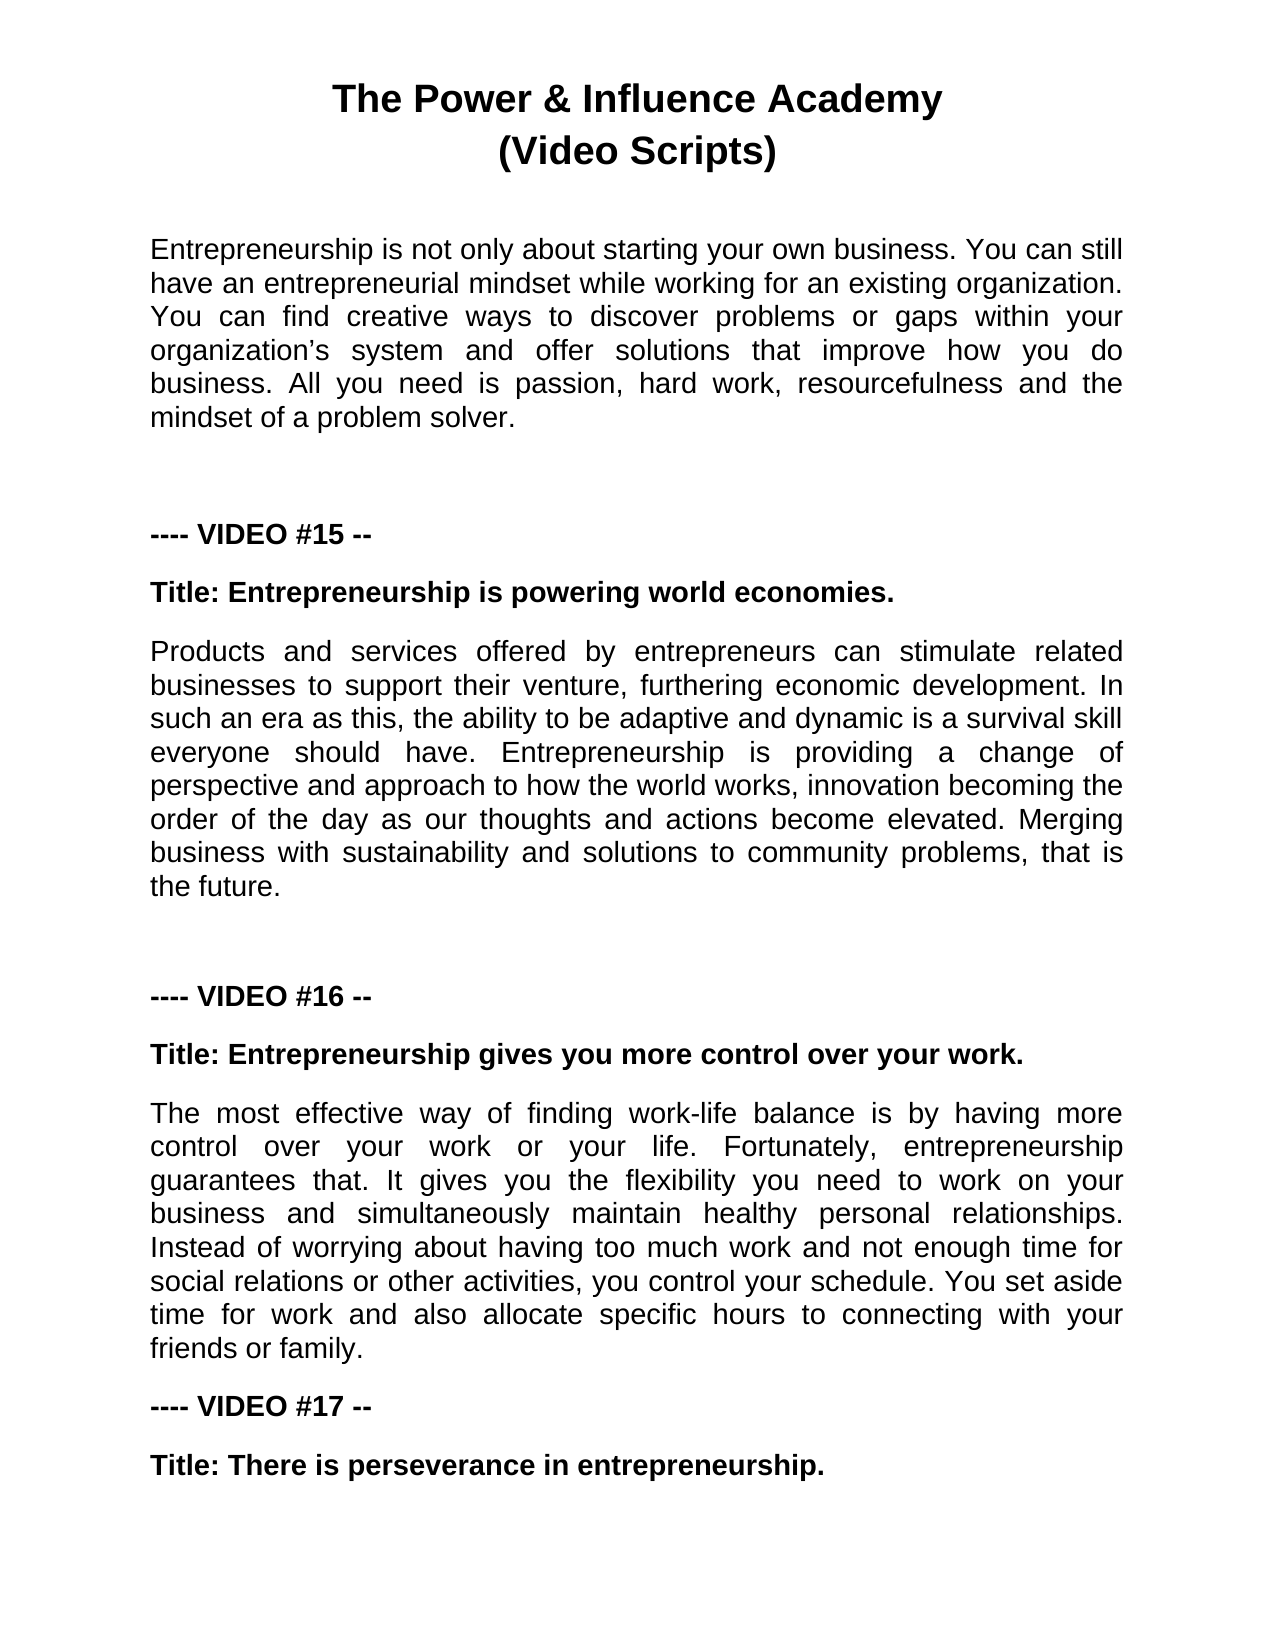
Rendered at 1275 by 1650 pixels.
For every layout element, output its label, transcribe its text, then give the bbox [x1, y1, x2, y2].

text ---- VIDEO #15 -- [150, 517, 1125, 551]
text Title: There is perseverance in entrepreneurship. [150, 1448, 1125, 1481]
text Title: Entrepreneurship is powering world economies. [150, 576, 1125, 609]
text Entrepreneurship is not only about starting your own business. You can still have an entrepreneurial mindset while working for an existing organization. You can find creative ways to discover problems or gaps within your organization’s system and offer solutions that improve how you do business. All you need is passion, hard work, resourcefulness and the mindset of a problem solver. [150, 232, 1125, 433]
text Products and services offered by entrepreneurs can stimulate related businesses to support their venture, furthering economic development. In such an era as this, the ability to be adaptive and dynamic is a survival skill everyone should have. Entrepreneurship is providing a change of perspective and approach to how the world works, innovation becoming the order of the day as our thoughts and actions become elevated. Merging business with sustainability and solutions to community problems, that is the future. [150, 634, 1125, 902]
text ---- VIDEO #16 -- [150, 979, 1125, 1012]
text ---- VIDEO #17 -- [150, 1389, 1125, 1423]
text The most effective way of finding work-life balance is by having more control over your work or your life. Fortunately, entrepreneurship guarantees that. It gives you the flexibility you need to work on your business and simultaneously maintain healthy personal relationships. Instead of worrying about having too much work and not enough time for social relations or other activities, you control your schedule. You set aside time for work and also allocate specific hours to connecting with your friends or family. [150, 1096, 1125, 1364]
text Title: Entrepreneurship gives you more control over your work. [150, 1037, 1125, 1071]
